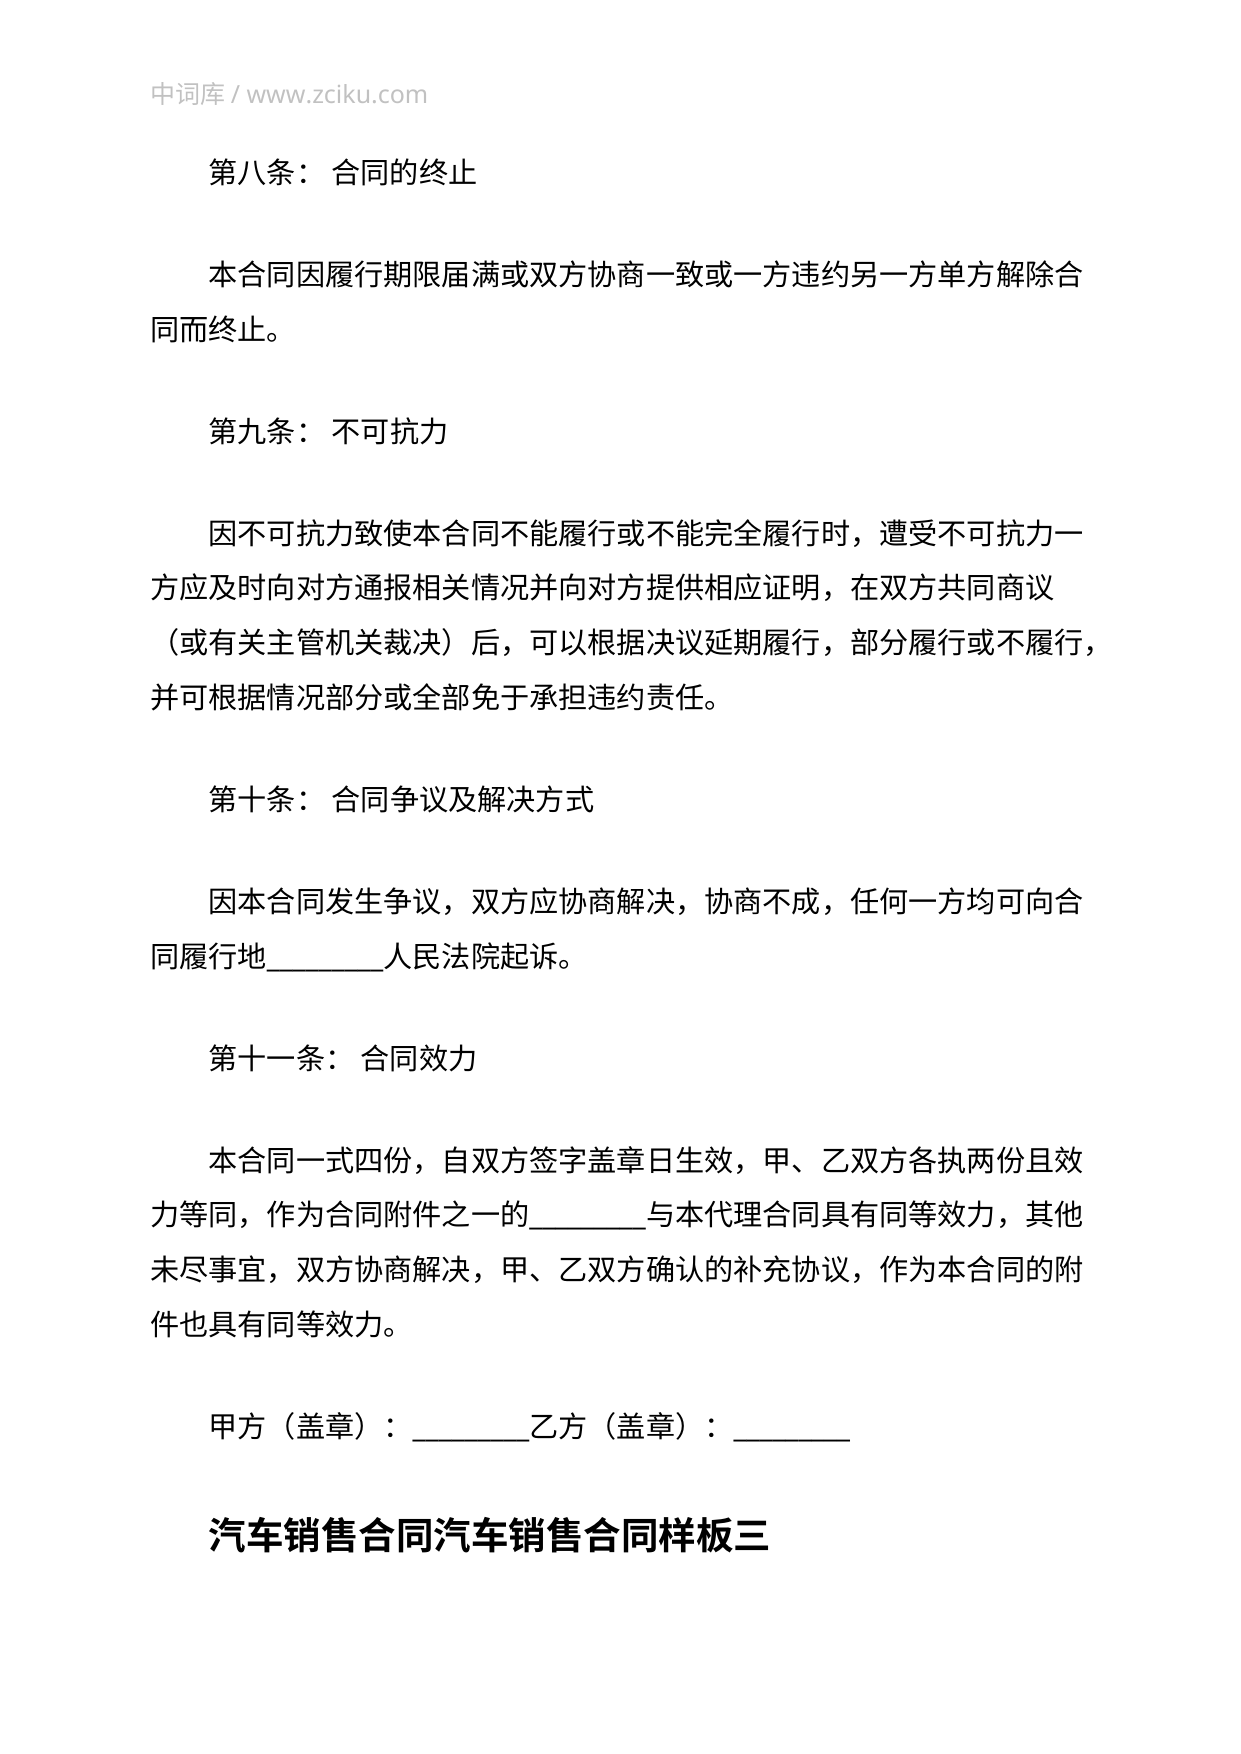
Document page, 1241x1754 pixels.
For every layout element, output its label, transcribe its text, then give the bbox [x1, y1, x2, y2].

text 第九条： 不可抗力 [150, 408, 1090, 451]
text 甲方（盖章）：_________乙方（盖章）：_________ [150, 1404, 1090, 1446]
text 本合同因履行期限届满或双方协商一致或一方违约另一方单方解除合同而终止。 [150, 252, 1090, 349]
text 第十条： 合同争议及解决方式 [150, 777, 1090, 819]
text 因不可抗力致使本合同不能履行或不能完全履行时，遭受不可抗力一方应及时向对方通报相关情况并向对方提供相应证明，在双方共同商议（或有关主管机关裁决）后，可以根据决议延期履行，部分履行或不履行，并可根据情况部分或全部免于承担违约责任。 [150, 510, 1090, 717]
text 汽车销售合同汽车销售合同样板三 [150, 1506, 1090, 1560]
text 第十一条： 合同效力 [150, 1035, 1090, 1078]
text 第八条： 合同的终止 [150, 150, 1090, 192]
text 因本合同发生争议，双方应协商解决，协商不成，任何一方均可向合同履行地_________人民法院起诉。 [150, 878, 1090, 976]
text 本合同一式四份，自双方签字盖章日生效，甲、乙双方各执两份且效力等同，作为合同附件之一的_________与本代理合同具有同等效力，其他未尽事宜，双方协商解决，甲、乙双方确认的补充协议，作为本合同的附件也具有同等效力。 [150, 1137, 1090, 1344]
